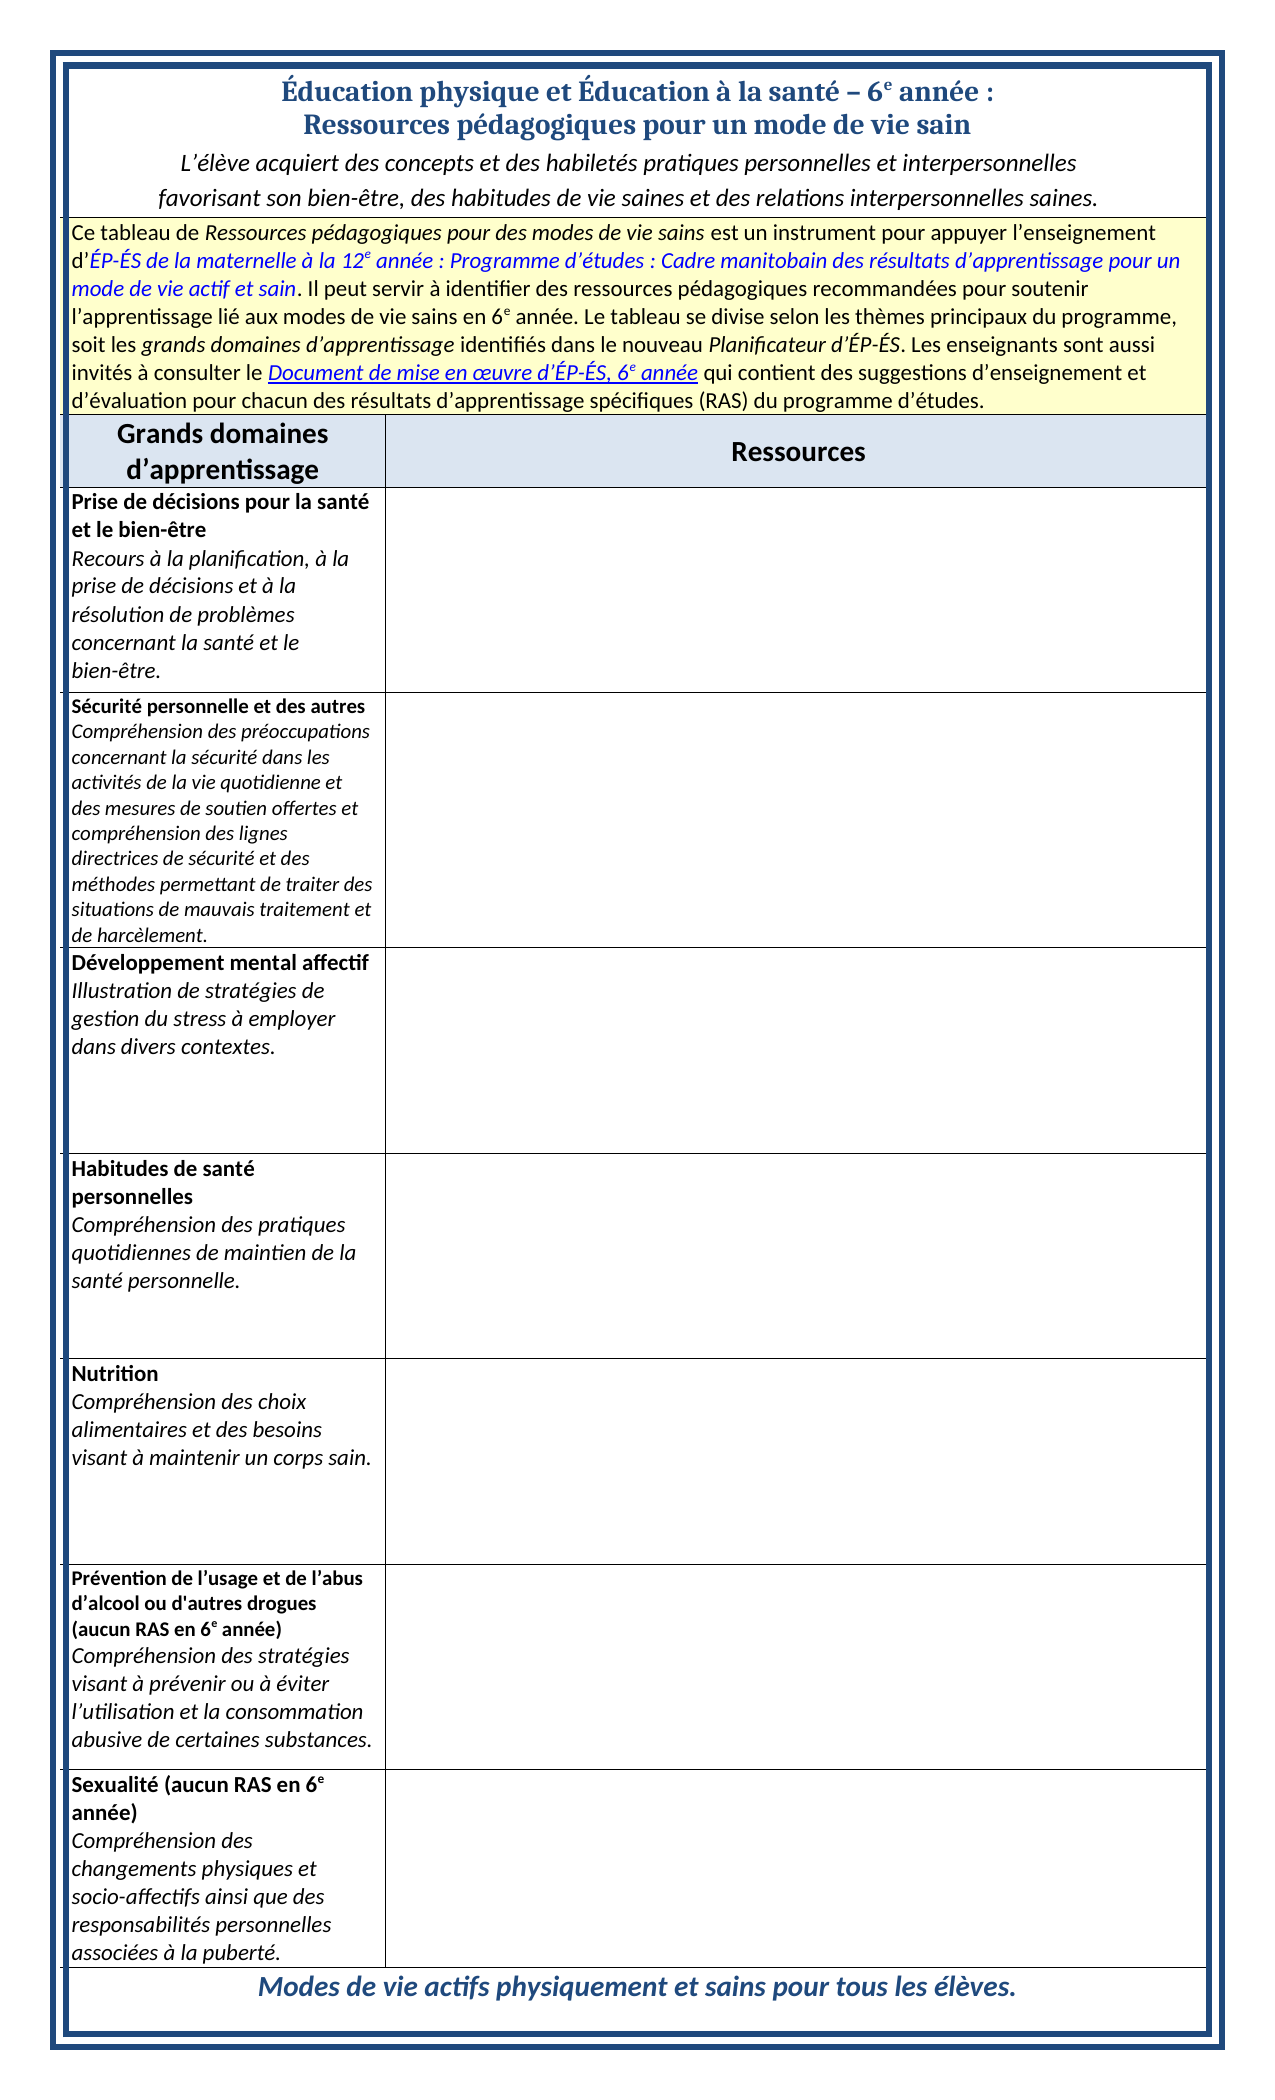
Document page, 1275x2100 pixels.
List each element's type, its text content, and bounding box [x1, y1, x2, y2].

subtitle Éducation physique et Éducation à la santé – 6e année : [75, 75, 1200, 108]
subtitle Ressources pédagogiques pour un mode de vie sain [75, 108, 1200, 142]
table_cell [386, 488, 1206, 692]
table_cell [386, 693, 1206, 947]
text L’élève acquiert des concepts et des habiletés pratiques personnelles et interpersonnelles favorisant son bien-être, des habitudes de vie saines et des relations interpersonnelles saines. [134, 147, 1123, 213]
table_cell [386, 1770, 1206, 1967]
table_cell Prise de décisions pour la santé et le bien-être Recours à la planification, à la prise de décisions et à la résolution de problèmes concernant la santé et le bien-être. [69, 488, 385, 692]
table_cell Sexualité (aucun RAS en 6e année) Compréhension des changements physiques et socio-affectifs ainsi que des responsabilités personnelles associées à la puberté. [69, 1770, 385, 1967]
table_cell [386, 1359, 1206, 1564]
table_header Ce tableau de Ressources pédagogiques pour des modes de vie sains est un instrument pour appuyer l’enseignement d’ÉP-ÉS de la maternelle à la 12e année : Programme d’études : Cadre manitobain des résultats d’apprentissage pour un mode de vie actif et sain. Il peut servir à identifier des ressources pédagogiques recommandées pour soutenir l’apprentissage lié aux modes de vie sains en 6e année. Le tableau se divise selon les thèmes principaux du programme, soit les grands domaines d’apprentissage identifiés dans le nouveau Planificateur d’ÉP-ÉS. Les enseignants sont aussi invités à consulter le Document de mise en œuvre d’ÉP-ÉS, 6e année qui contient des suggestions d’enseignement et d’évaluation pour chacun des résultats d’apprentissage spécifiques (RAS) du programme d’études. [69, 218, 1206, 414]
table_cell Prévention de l’usage et de l’abus d’alcool ou d'autres drogues (aucun RAS en 6e année) Compréhension des stratégies visant à prévenir ou à éviter l’utilisation et la consommation abusive de certaines substances. [69, 1565, 385, 1769]
text Modes de vie actifs physiquement et sains pour tous les élèves. [75, 1968, 1200, 2003]
table_cell Sécurité personnelle et des autres Compréhension des préoccupations concernant la sécurité dans les activités de la vie quotidienne et des mesures de soutien offertes et compréhension des lignes directrices de sécurité et des méthodes permettant de traiter des situations de mauvais traitement et de harcèlement. [69, 693, 385, 947]
table_cell [386, 1154, 1206, 1358]
table_cell [386, 1565, 1206, 1769]
table_cell Habitudes de santé personnelles Compréhension des pratiques quotidiennes de maintien de la santé personnelle. [69, 1154, 385, 1358]
table_cell Grands domaines d’apprentissage [69, 415, 385, 487]
table_cell [386, 948, 1206, 1153]
table_cell Développement mental affectif Illustration de stratégies de gestion du stress à employer dans divers contextes. [69, 948, 385, 1153]
table_cell Nutrition Compréhension des choix alimentaires et des besoins visant à maintenir un corps sain. [69, 1359, 385, 1564]
table_cell Ressources [386, 415, 1206, 487]
